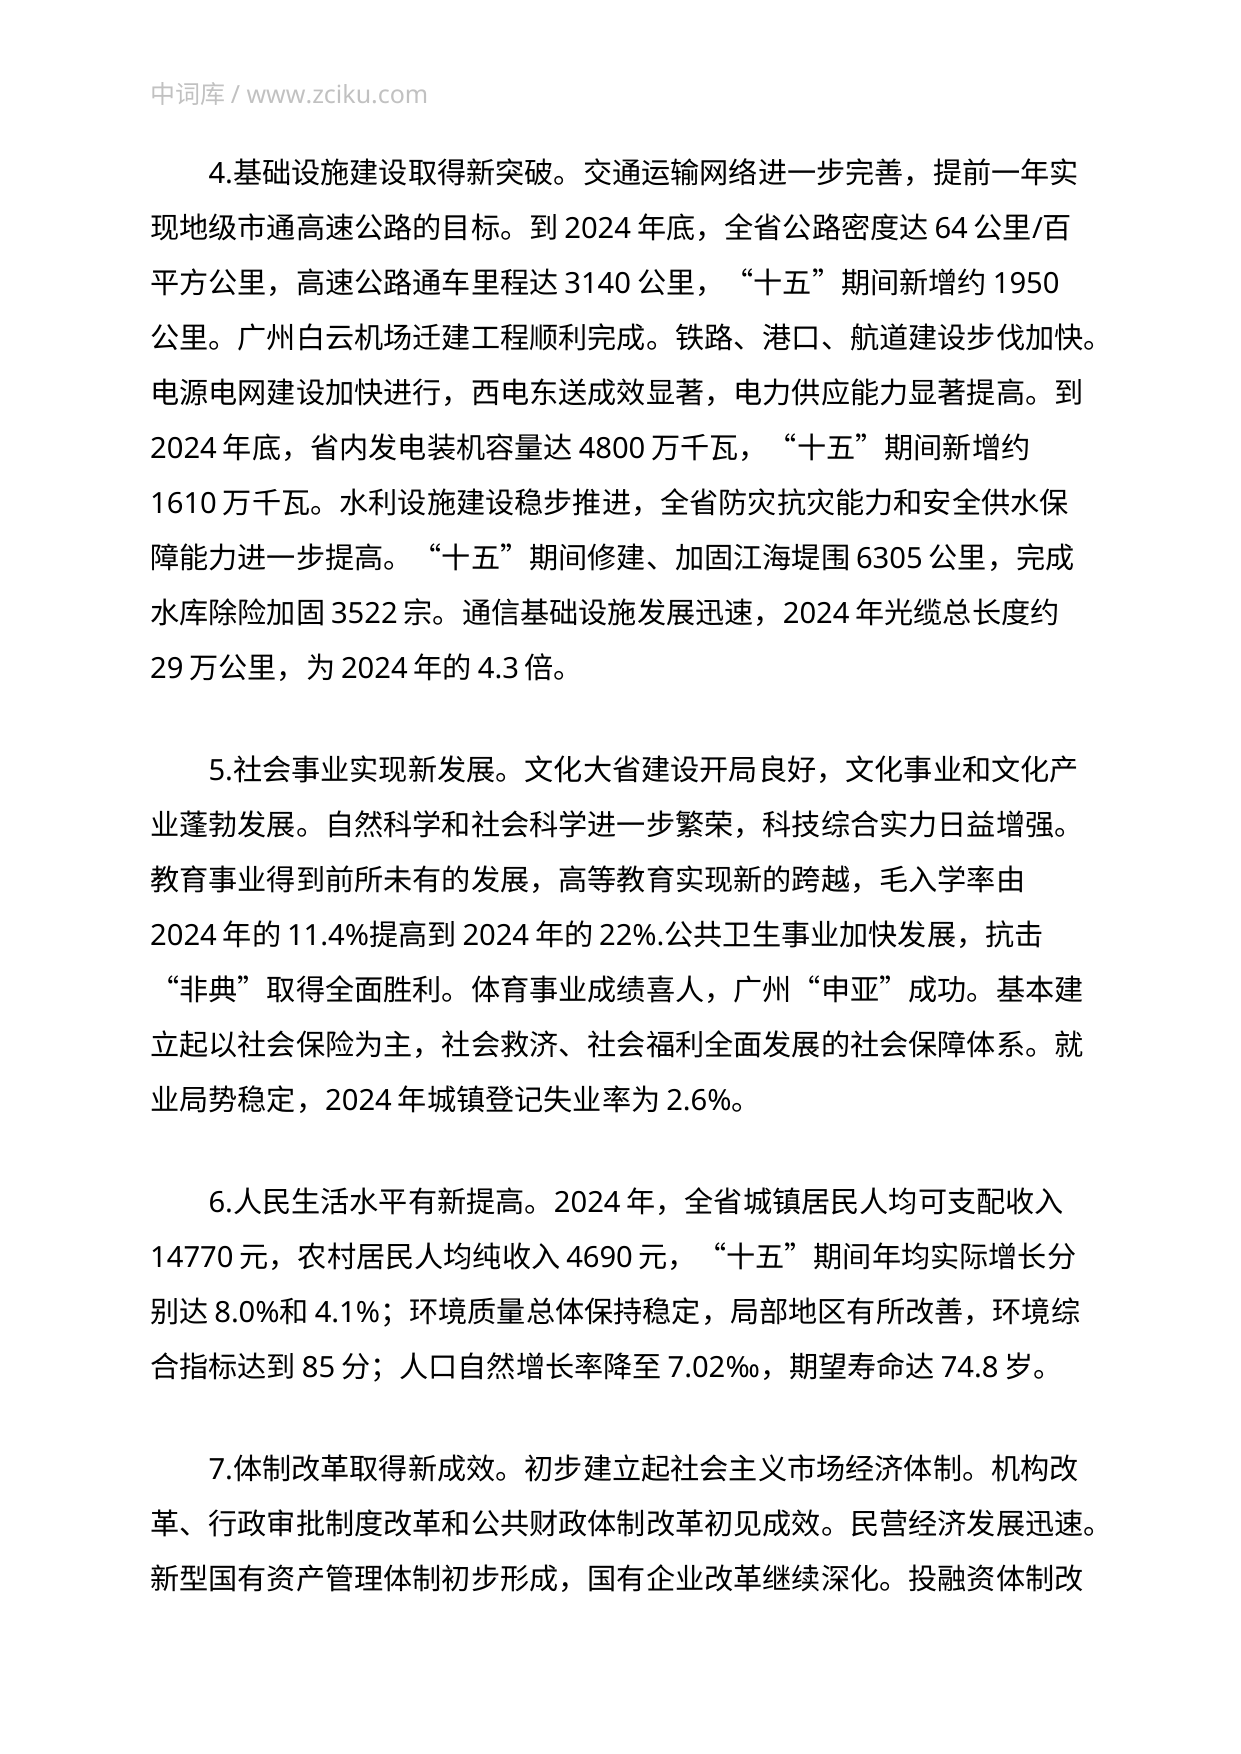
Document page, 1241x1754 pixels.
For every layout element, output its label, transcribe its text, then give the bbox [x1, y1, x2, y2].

text 4.基础设施建设取得新突破。交通运输网络进一步完善，提前一年实现地级市通高速公路的目标。到2024年底，全省公路密度达64公里/百平方公里，高速公路通车里程达3140公里，“十五”期间新增约1950公里。广州白云机场迁建工程顺利完成。铁路、港口、航道建设步伐加快。电源电网建设加快进行，西电东送成效显著，电力供应能力显著提高。到2024年底，省内发电装机容量达4800万千瓦，“十五”期间新增约1610万千瓦。水利设施建设稳步推进，全省防灾抗灾能力和安全供水保障能力进一步提高。“十五”期间修建、加固江海堤围6305公里，完成水库除险加固3522宗。通信基础设施发展迅速，2024年光缆总长度约29万公里，为2024年的4.3倍。 [150, 150, 1090, 687]
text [150, 1445, 1090, 1597]
text 5.社会事业实现新发展。文化大省建设开局良好，文化事业和文化产业蓬勃发展。自然科学和社会科学进一步繁荣，科技综合实力日益增强。教育事业得到前所未有的发展，高等教育实现新的跨越，毛入学率由2024年的11.4%提高到2024年的22%.公共卫生事业加快发展，抗击“非典”取得全面胜利。体育事业成绩喜人，广州“申亚”成功。基本建立起以社会保险为主，社会救济、社会福利全面发展的社会保障体系。就业局势稳定，2024年城镇登记失业率为2.6%。 [150, 747, 1090, 1119]
text 6.人民生活水平有新提高。2024年，全省城镇居民人均可支配收入14770元，农村居民人均纯收入4690元，“十五”期间年均实际增长分别达8.0%和4.1%；环境质量总体保持稳定，局部地区有所改善，环境综合指标达到85分；人口自然增长率降至7.02‰，期望寿命达74.8岁。 [150, 1178, 1090, 1386]
